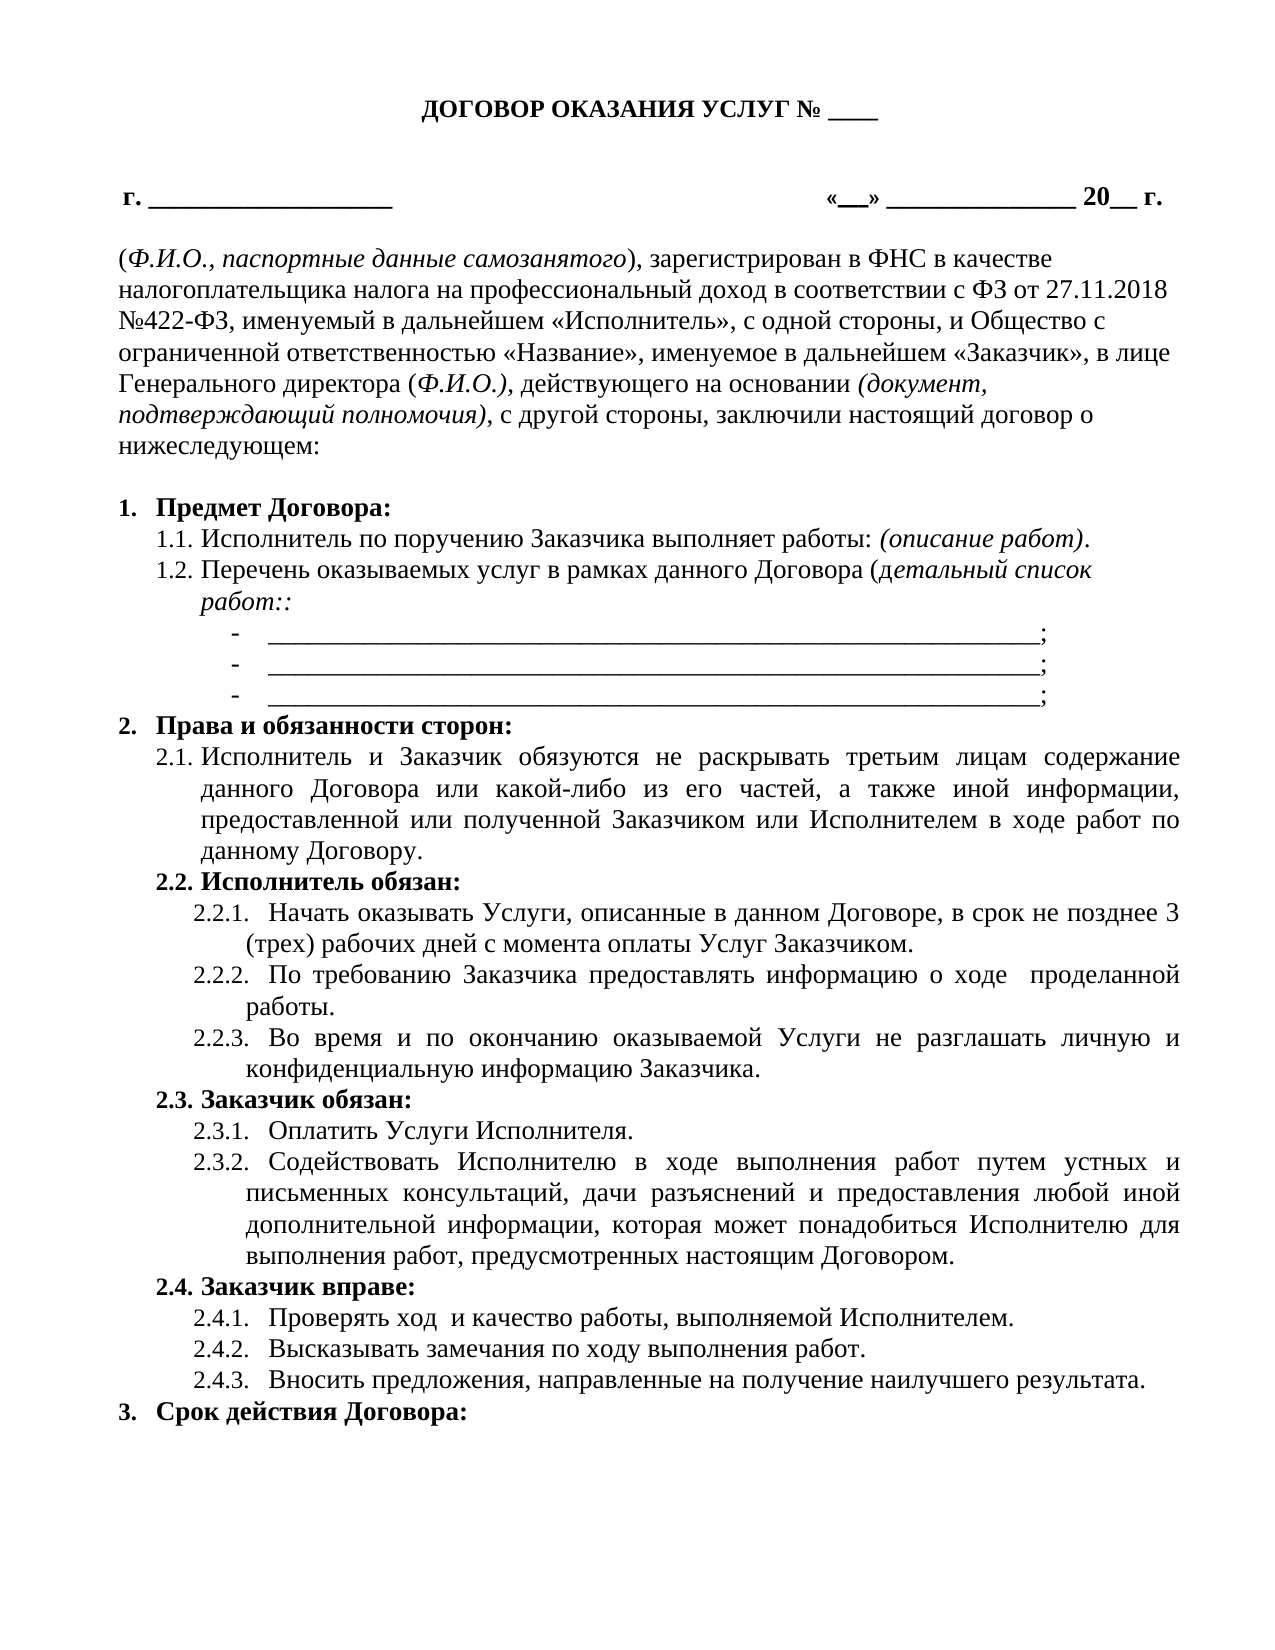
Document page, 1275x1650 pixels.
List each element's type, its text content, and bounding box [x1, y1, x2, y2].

list _________________________________________________________; [231, 678, 1181, 709]
list Оплатить Услуги Исполнителя. [193, 1114, 1181, 1145]
list Права и обязанности сторон: [118, 709, 1181, 741]
list Вносить предложения, направленные на получение наилучшего результата. [193, 1363, 1181, 1394]
list Высказывать замечания по ходу выполнения работ. [193, 1332, 1181, 1363]
list Содействовать Исполнителю в ходе выполнения работ путем устных и письменных консультаций, дачи разъяснений и предоставления любой иной дополнительной информации, которая может понадобиться Исполнителю для выполнения работ, предусмотренных настоящим Договором. [193, 1145, 1181, 1270]
list _________________________________________________________; [231, 647, 1181, 678]
text (Ф.И.О., паспортные данные самозанятого), зарегистрирован в ФНС в качестве налогоплательщика налога на профессиональный доход в соответствии с ФЗ от 27.11.2018 №422-ФЗ, именуемый в дальнейшем «Исполнитель», с одной стороны, и Общество с ограниченной ответственностью «Название», именуемое в дальнейшем «Заказчик», в лице Генерального директора (Ф.И.О.), действующего на основании (документ, подтверждающий полномочия), с другой стороны, заключили настоящий договор о нижеследующем: [118, 242, 1181, 460]
list Заказчик обязан: [156, 1083, 1181, 1114]
list Во время и по окончанию оказываемой Услуги не разглашать личную и конфиденциальную информацию Заказчика. [193, 1021, 1181, 1083]
list Перечень оказываемых услуг в рамках данного Договора (детальный список работ:: [156, 554, 1181, 616]
table_header «___» ______________ 20__ г. [630, 180, 1174, 211]
text ДОГОВОР ОКАЗАНИЯ УСЛУГ № ____ [118, 94, 1181, 122]
table_header г. __________________ [111, 180, 630, 211]
list Исполнитель и Заказчик обязуются не раскрывать третьим лицам содержание данного Договора или какой-либо из его частей, а также иной информации, предоставленной или полученной Заказчиком или Исполнителем в ходе работ по данному Договору. [156, 741, 1181, 865]
list Предмет Договора: [118, 491, 1181, 522]
list Проверять ход и качество работы, выполняемой Исполнителем. [193, 1301, 1181, 1332]
list Исполнитель обязан: [156, 865, 1181, 896]
list Срок действия Договора: [118, 1394, 1181, 1426]
list _________________________________________________________; [231, 616, 1181, 647]
list По требованию Заказчика предоставлять информацию о ходе проделанной работы. [193, 958, 1181, 1021]
list Заказчик вправе: [156, 1270, 1181, 1301]
list Исполнитель по поручению Заказчика выполняет работы: (описание работ). [156, 522, 1181, 554]
list Начать оказывать Услуги, описанные в данном Договоре, в срок не позднее 3 (трех) рабочих дней с момента оплаты Услуг Заказчиком. [193, 896, 1181, 958]
